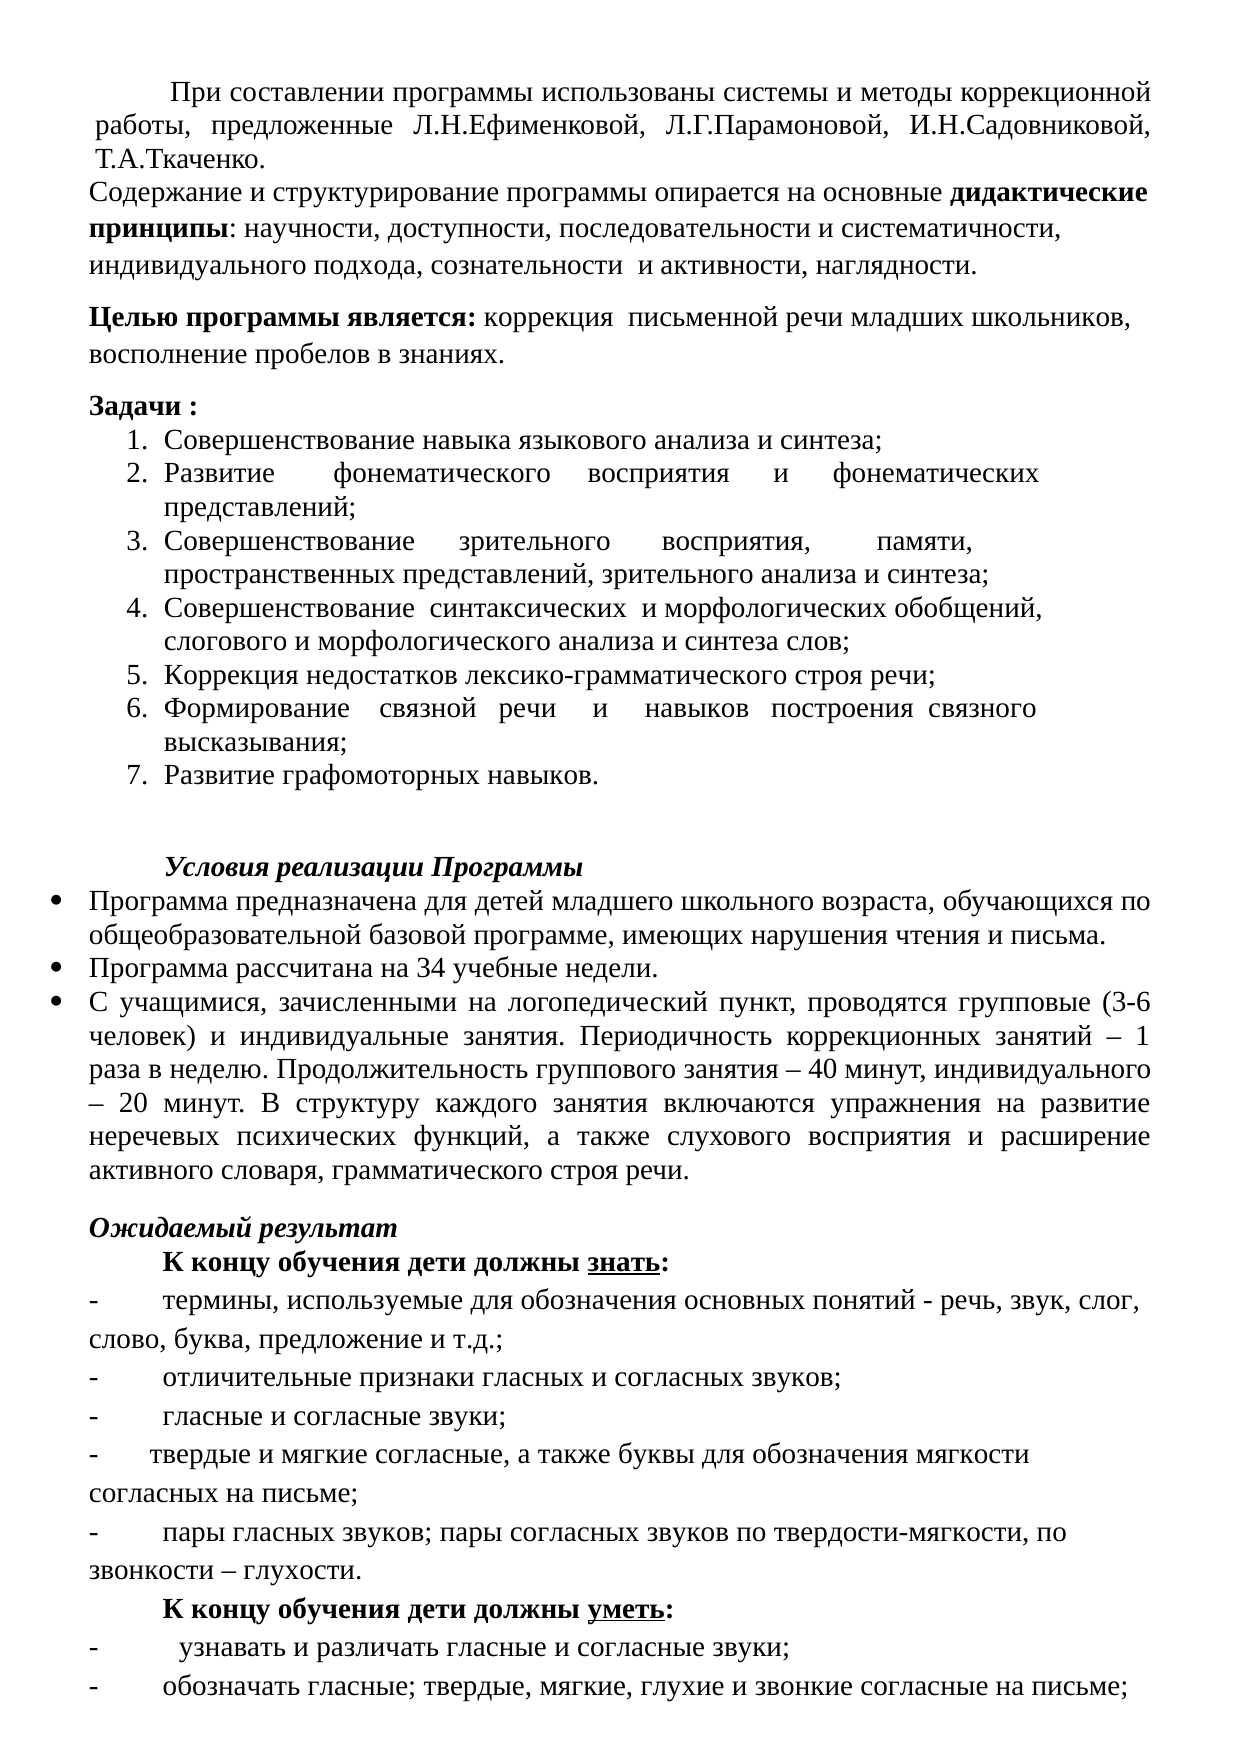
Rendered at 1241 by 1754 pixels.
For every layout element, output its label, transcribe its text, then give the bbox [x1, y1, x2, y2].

list Совершенствование синтаксических и морфологических обобщений, слогового и морфологического анализа и синтеза слов; [126, 590, 1152, 657]
text Задачи : [89, 388, 1152, 422]
list Совершенствование зрительного восприятия, памяти, пространственных представлений, зрительного анализа и синтеза; [126, 523, 1152, 590]
text - пары гласных звуков; пары согласных звуков по твердости-мягкости, по звонкости – глухости. [89, 1514, 1152, 1586]
text К концу обучения дети должны уметь: [89, 1591, 1152, 1624]
list Развитие графомоторных навыков. [126, 757, 1152, 791]
list Программа предназначена для детей младшего школьного возраста, обучающихся по общеобразовательной базовой программе, имеющих нарушения чтения и письма. [51, 883, 1152, 950]
text - твердые и мягкие согласные, а также буквы для обозначения мягкости согласных на письме; [89, 1437, 1152, 1509]
text При составлении программы использованы системы и методы коррекционной работы, предложенные Л.Н.Ефименковой, Л.Г.Парамоновой, И.Н.Садовниковой, Т.А.Ткаченко. [95, 74, 1152, 174]
text - термины, используемые для обозначения основных понятий - речь, звук, слог, слово, буква, предложение и т.д.; [89, 1282, 1152, 1354]
list С учащимися, зачисленными на логопедический пункт, проводятся групповые (3-6 человек) и индивидуальные занятия. Периодичность коррекционных занятий – 1 раза в неделю. Продолжительность группового занятия – 40 минут, индивидуального – 20 минут. В структуру каждого занятия включаются упражнения на развитие неречевых психических функций, а также слухового восприятия и расширение активного словаря, грамматического строя речи. [51, 984, 1152, 1185]
list Программа рассчитана на 34 учебные недели. [51, 950, 1152, 984]
list Совершенствование навыка языкового анализа и синтеза; [126, 422, 1152, 456]
text К концу обучения дети должны знать: [89, 1244, 1152, 1277]
text - гласные и согласные звуки; [89, 1398, 1152, 1432]
text Условия реализации Программы [164, 849, 1152, 883]
text - узнавать и различать гласные и согласные звуки; [89, 1629, 1152, 1663]
text Содержание и структурирование программы опирается на основные дидактические принципы: научности, доступности, последовательности и систематичности, индивидуального подхода, сознательности и активности, наглядности. [89, 174, 1152, 280]
text - обозначать гласные; твердые, мягкие, глухие и звонкие согласные на письме; [89, 1668, 1152, 1701]
list Формирование связной речи и навыков построения связного высказывания; [126, 690, 1152, 757]
list Развитие фонематического восприятия и фонематических представлений; [126, 456, 1152, 523]
text - отличительные признаки гласных и согласных звуков; [89, 1359, 1152, 1393]
list Коррекция недостатков лексико-грамматического строя речи; [126, 657, 1152, 690]
text Целью программы является: коррекция письменной речи младших школьников, восполнение пробелов в знаниях. [89, 299, 1152, 369]
text Ожидаемый результат [89, 1210, 1152, 1244]
